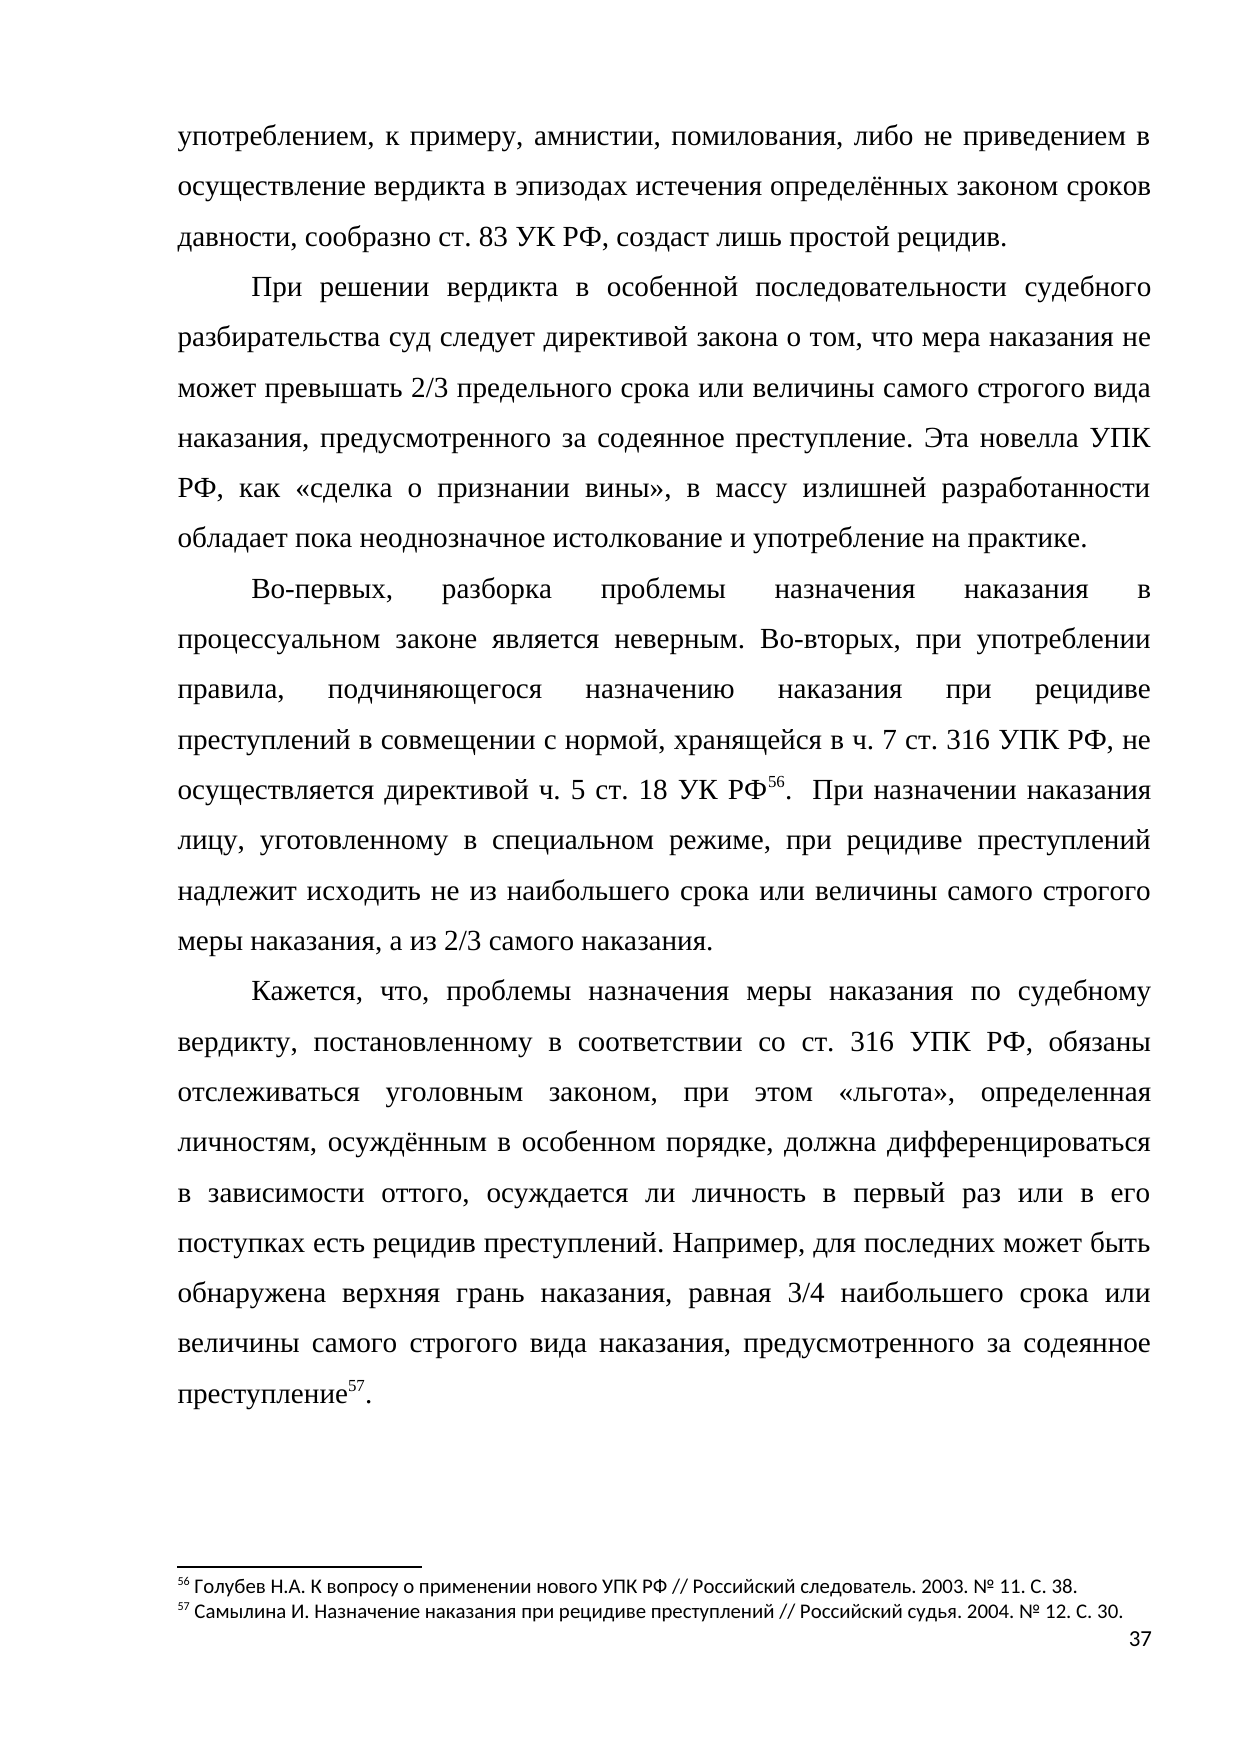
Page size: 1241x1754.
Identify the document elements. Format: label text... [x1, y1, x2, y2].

text Во-первых, разборка проблемы назначения наказания в процессуальном законе является неверным. Во-вторых, при употреблении правила, подчиняющегося назначению наказания при рецидиве преступлений в совмещении с нормой, хранящейся в ч. 7 ст. 316 УПК РФ, не осуществляется директивой ч. 5 ст. 18 УК РФ. При назначении наказания лицу, уготовленному в специальном режиме, при рецидиве преступлений надлежит исходить не из наибольшего срока или величины самого строгого меры наказания, а из 2/3 самого наказания. [177, 571, 1152, 957]
text При решении вердикта в особенной последовательности судебного разбирательства суд следует директивой закона о том, что мера наказания не может превышать 2/3 предельного срока или величины самого строгого вида наказания, предусмотренного за содеянное преступление. Эта новелла УПК РФ, как «сделка о признании вины», в массу излишней разработанности обладает пока неоднозначное истолкование и употребление на практике. [177, 269, 1152, 554]
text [177, 118, 1152, 252]
text Кажется, что, проблемы назначения меры наказания по судебному вердикту, постановленному в соответствии со ст. 316 УПК РФ, обязаны отслеживаться уголовным законом, при этом «льгота», определенная личностям, осуждённым в особенном порядке, должна дифференцироваться в зависимости оттого, осуждается ли личность в первый раз или в его поступках есть рецидив преступлений. Например, для последних может быть обнаружена верхняя грань наказания, равная 3/4 наибольшего срока или величины самого строгого вида наказания, предусмотренного за содеянное преступление. [177, 973, 1152, 1409]
